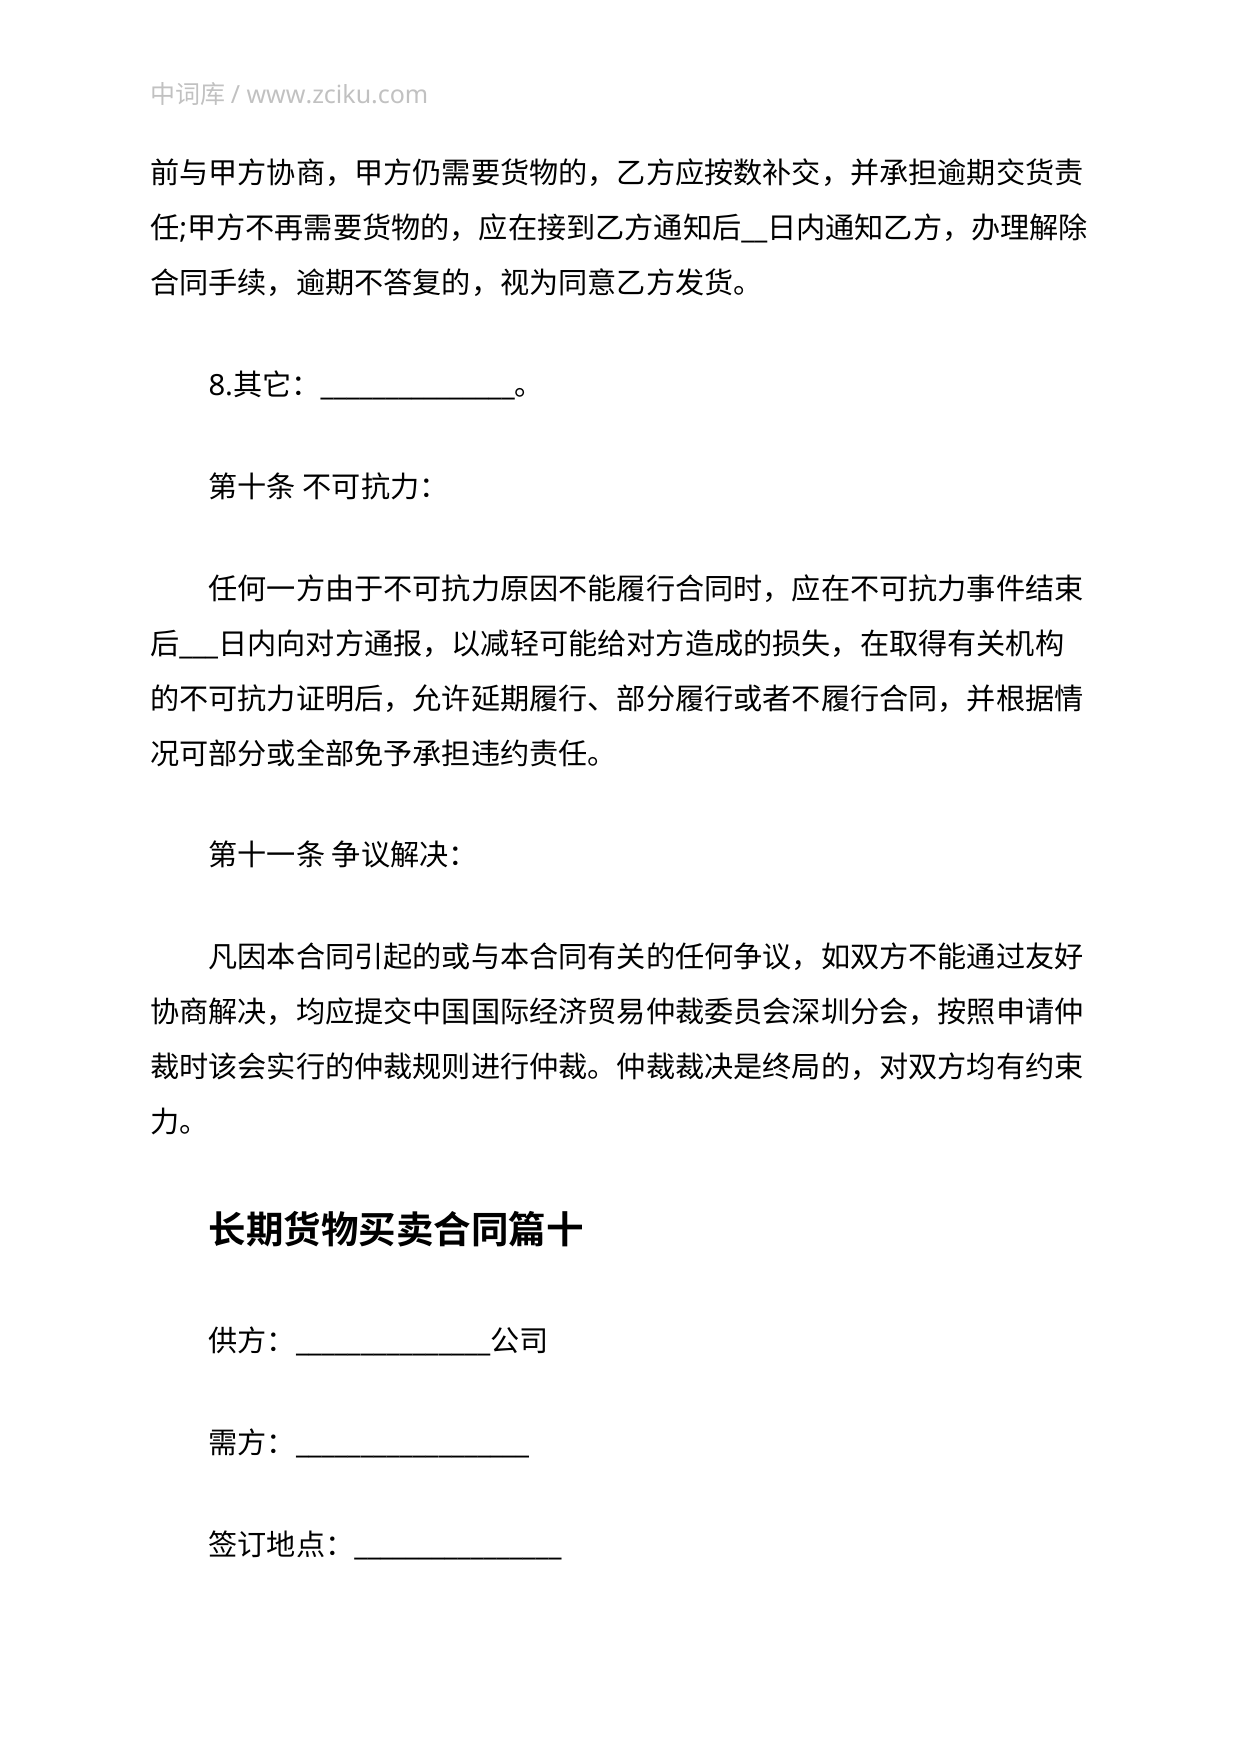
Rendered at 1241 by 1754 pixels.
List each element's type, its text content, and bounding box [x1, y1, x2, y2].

text 签订地点：________________ [150, 1522, 1090, 1564]
text 需方：__________________ [150, 1419, 1090, 1462]
text 凡因本合同引起的或与本合同有关的任何争议，如双方不能通过友好协商解决，均应提交中国国际经济贸易仲裁委员会深圳分会，按照申请仲裁时该会实行的仲裁规则进行仲裁。仲裁裁决是终局的，对双方均有约束力。 [150, 934, 1090, 1141]
text 供方：_______________公司 [150, 1318, 1090, 1360]
text 8.其它：_______________。 [150, 362, 1090, 404]
text 任何一方由于不可抗力原因不能履行合同时，应在不可抗力事件结束后___日内向对方通报，以减轻可能给对方造成的损失，在取得有关机构的不可抗力证明后，允许延期履行、部分履行或者不履行合同，并根据情况可部分或全部免予承担违约责任。 [150, 565, 1090, 772]
text 第十条 不可抗力： [150, 464, 1090, 506]
text 第十一条 争议解决： [150, 832, 1090, 874]
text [150, 150, 1090, 302]
text 长期货物买卖合同篇十 [150, 1200, 1090, 1254]
